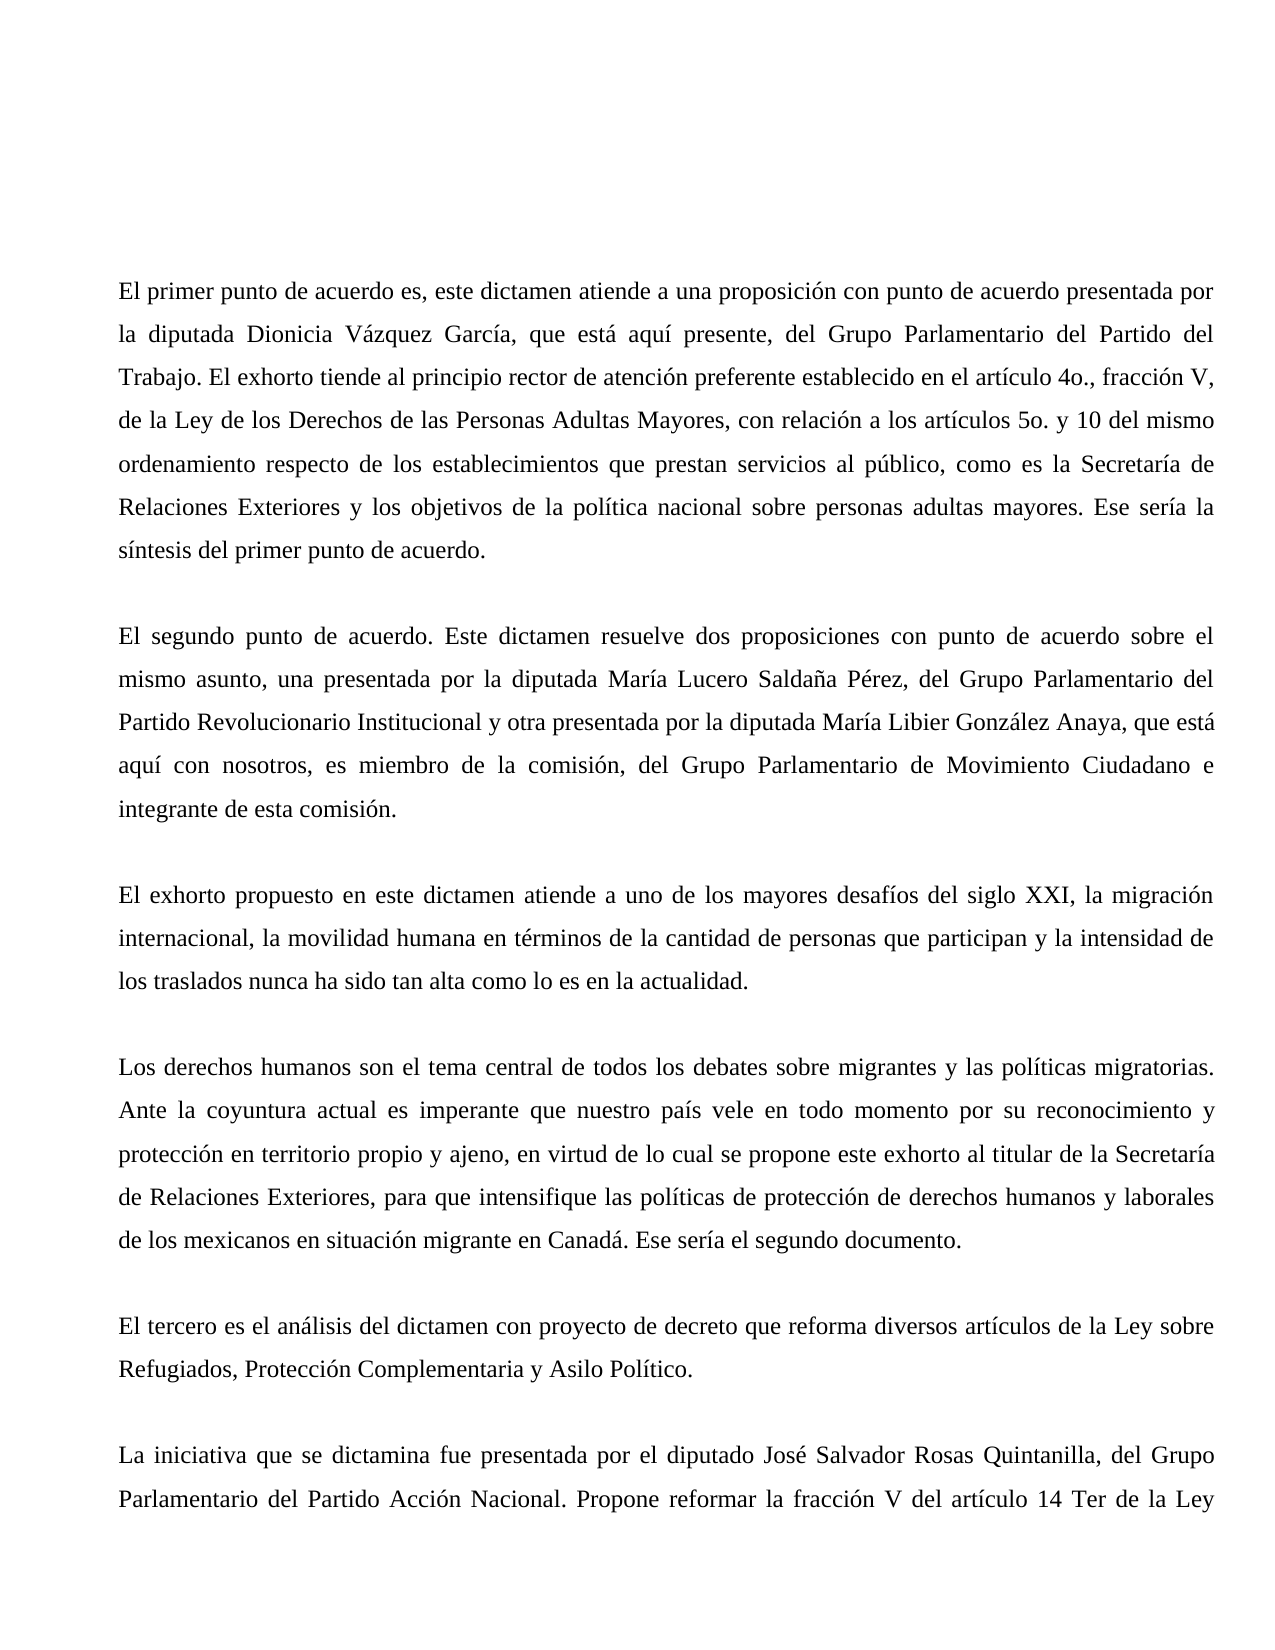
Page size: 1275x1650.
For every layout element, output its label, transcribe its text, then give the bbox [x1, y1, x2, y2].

text El segundo punto de acuerdo. Este dictamen resuelve dos proposiciones con punto de acuerdo sobre el mismo asunto, una presentada por la diputada María Lucero Saldaña Pérez, del Grupo Parlamentario del Partido Revolucionario Institucional y otra presentada por la diputada María Libier González Anaya, que está aquí con nosotros, es miembro de la comisión, del Grupo Parlamentario de Movimiento Ciudadano e integrante de esta comisión. [118, 621, 1216, 822]
text El primer punto de acuerdo es, este dictamen atiende a una proposición con punto de acuerdo presentada por la diputada Dionicia Vázquez García, que está aquí presente, del Grupo Parlamentario del Partido del Trabajo. El exhorto tiende al principio rector de atención preferente establecido en el artículo 4o., fracción V, de la Ley de los Derechos de las Personas Adultas Mayores, con relación a los artículos 5o. y 10 del mismo ordenamiento respecto de los establecimientos que prestan servicios al público, como es la Secretaría de Relaciones Exteriores y los objetivos de la política nacional sobre personas adultas mayores. Ese sería la síntesis del primer punto de acuerdo. [118, 276, 1216, 564]
text El tercero es el análisis del dictamen con proyecto de decreto que reforma diversos artículos de la Ley sobre Refugiados, Protección Complementaria y Asilo Político. [118, 1311, 1216, 1383]
text Los derechos humanos son el tema central de todos los debates sobre migrantes y las políticas migratorias. Ante la coyuntura actual es imperante que nuestro país vele en todo momento por su reconocimiento y protección en territorio propio y ajeno, en virtud de lo cual se propone este exhorto al titular de la Secretaría de Relaciones Exteriores, para que intensifique las políticas de protección de derechos humanos y laborales de los mexicanos en situación migrante en Canadá. Ese sería el segundo documento. [118, 1052, 1216, 1254]
text El exhorto propuesto en este dictamen atiende a uno de los mayores desafíos del siglo XXI, la migración internacional, la movilidad humana en términos de la cantidad de personas que participan y la intensidad de los traslados nunca ha sido tan alta como lo es en la actualidad. [118, 880, 1216, 995]
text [118, 1441, 1216, 1512]
